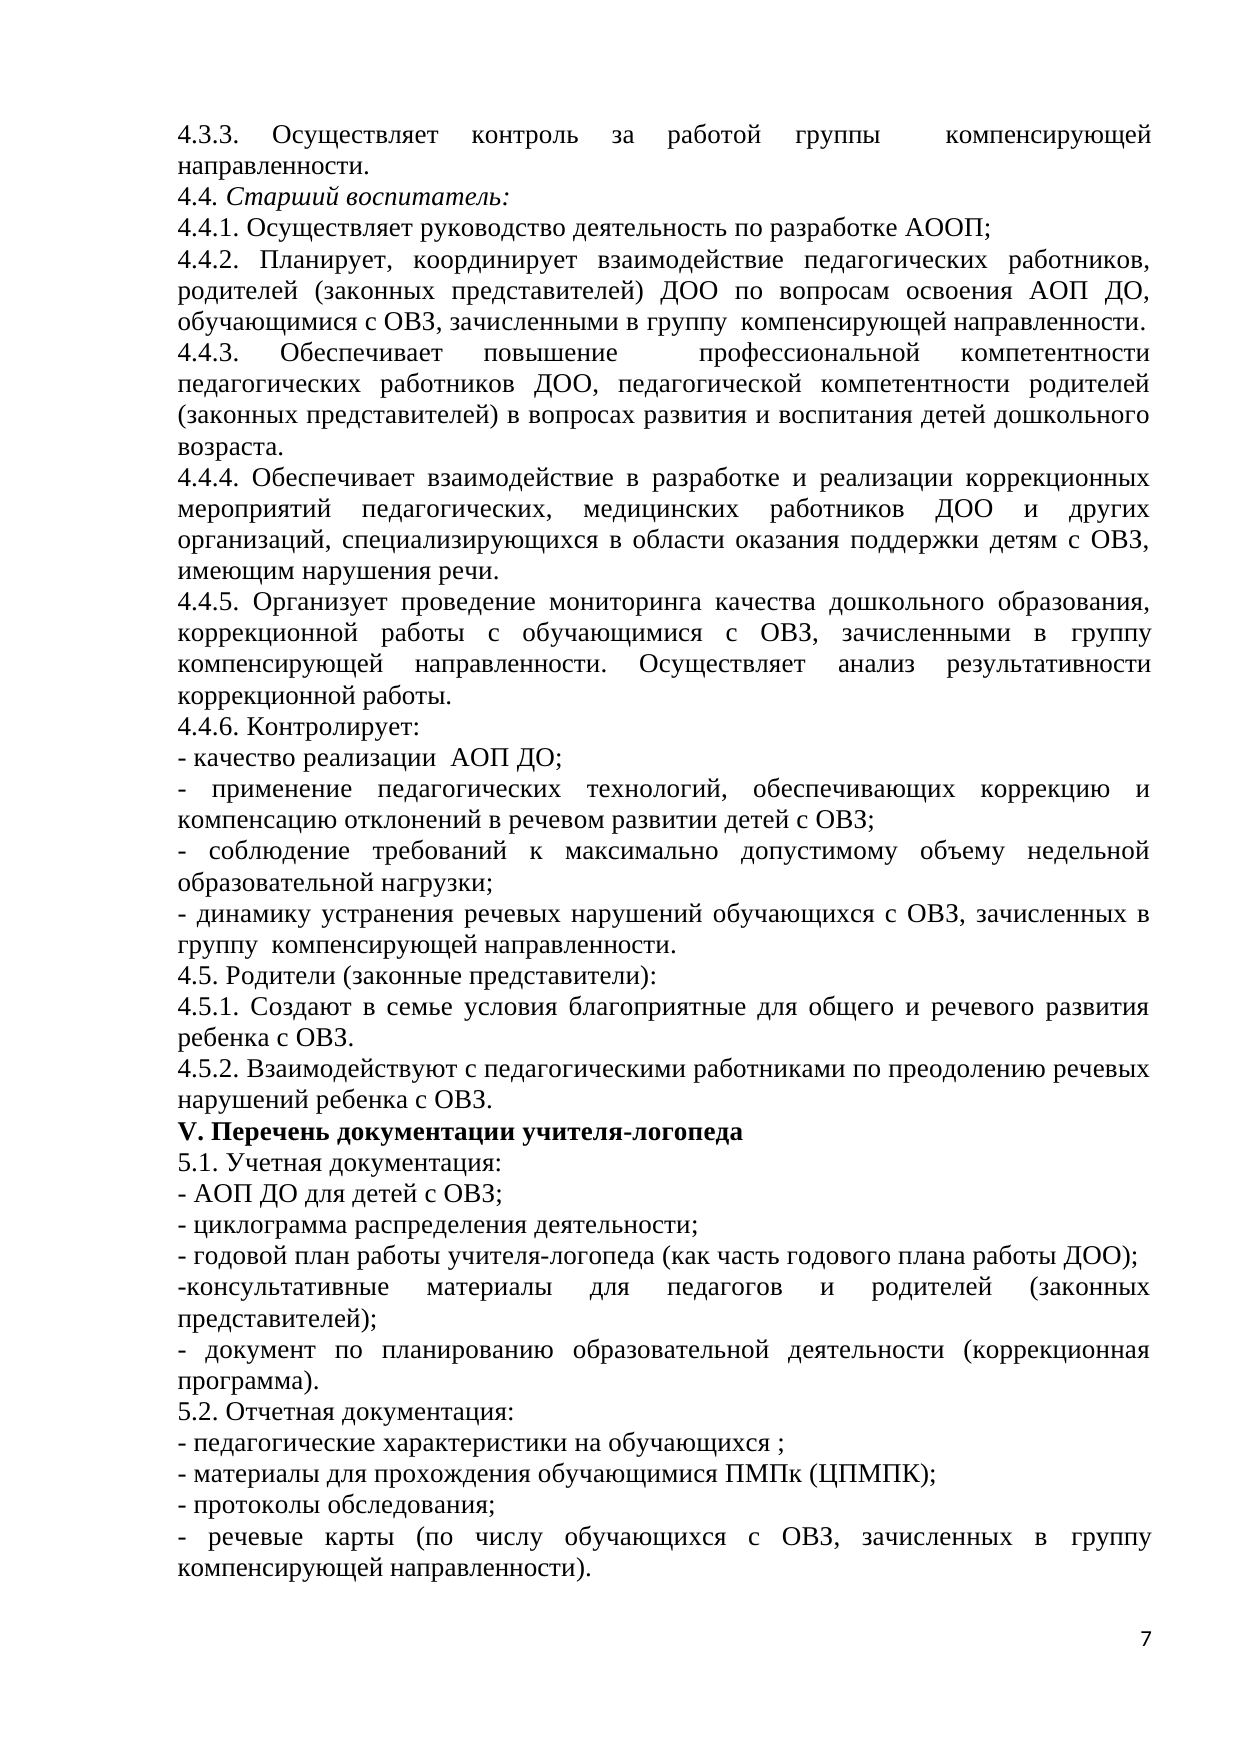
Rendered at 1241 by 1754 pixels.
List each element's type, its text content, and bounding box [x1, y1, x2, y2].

text - качество реализации АОП ДО; [177, 741, 1152, 772]
text -консультативные материалы для педагогов и родителей (законных представителей); [177, 1271, 1152, 1333]
text - документ по планированию образовательной деятельности (коррекционная программа). [177, 1333, 1152, 1395]
text 4.4.2. Планирует, координирует взаимодействие педагогических работников, родителей (законных представителей) ДОО по вопросам освоения АОП ДО, обучающимися с ОВЗ, зачисленными в группу компенсирующей направленности. [177, 243, 1152, 336]
text 5.2. Отчетная документация: [177, 1395, 1152, 1426]
text 4.5. Родители (законные представители): [177, 959, 1152, 990]
text - циклограмма распределения деятельности; [177, 1208, 1152, 1239]
text 4.4.1. Осуществляет руководство деятельность по разработке АООП; [177, 212, 1152, 243]
text - динамику устранения речевых нарушений обучающихся с ОВЗ, зачисленных в группу компенсирующей направленности. [177, 897, 1152, 959]
text 4.4. Старший воспитатель: [177, 180, 1152, 212]
text 4.4.6. Контролирует: [177, 710, 1152, 741]
text 4.4.5. Организует проведение мониторинга качества дошкольного образования, коррекционной работы с обучающимися с ОВЗ, зачисленными в группу компенсирующей направленности. Осуществляет анализ результативности коррекционной работы. [177, 585, 1152, 710]
text - соблюдение требований к максимально допустимому объему недельной образовательной нагрузки; [177, 834, 1152, 897]
text - материалы для прохождения обучающимися ПМПк (ЦПМПК); [177, 1457, 1152, 1488]
text - годовой план работы учителя-логопеда (как часть годового плана работы ДОО); [177, 1239, 1152, 1271]
text - протоколы обследования; [177, 1488, 1152, 1520]
text 4.5.1. Создают в семье условия благоприятные для общего и речевого развития ребенка с ОВЗ. [177, 990, 1152, 1052]
text - педагогические характеристики на обучающихся ; [177, 1426, 1152, 1457]
text 5.1. Учетная документация: [177, 1146, 1152, 1177]
text - применение педагогических технологий, обеспечивающих коррекцию и компенсацию отклонений в речевом развитии детей с ОВЗ; [177, 772, 1152, 834]
text - АОП ДО для детей с ОВЗ; [177, 1177, 1152, 1208]
text V. Перечень документации учителя-логопеда [177, 1115, 1152, 1146]
text 4.4.3. Обеспечивает повышение профессиональной компетентности педагогических работников ДОО, педагогической компетентности родителей (законных представителей) в вопросах развития и воспитания детей дошкольного возраста. [177, 336, 1152, 461]
text - речевые карты (по числу обучающихся с ОВЗ, зачисленных в группу компенсирующей направленности). [177, 1520, 1152, 1582]
text 4.3.3. Осуществляет контроль за работой группы компенсирующей направленности. [177, 118, 1152, 180]
text 4.4.4. Обеспечивает взаимодействие в разработке и реализации коррекционных мероприятий педагогических, медицинских работников ДОО и других организаций, специализирующихся в области оказания поддержки детям с ОВЗ, имеющим нарушения речи. [177, 461, 1152, 585]
text 4.5.2. Взаимодействуют с педагогическими работниками по преодолению речевых нарушений ребенка с ОВЗ. [177, 1052, 1152, 1115]
